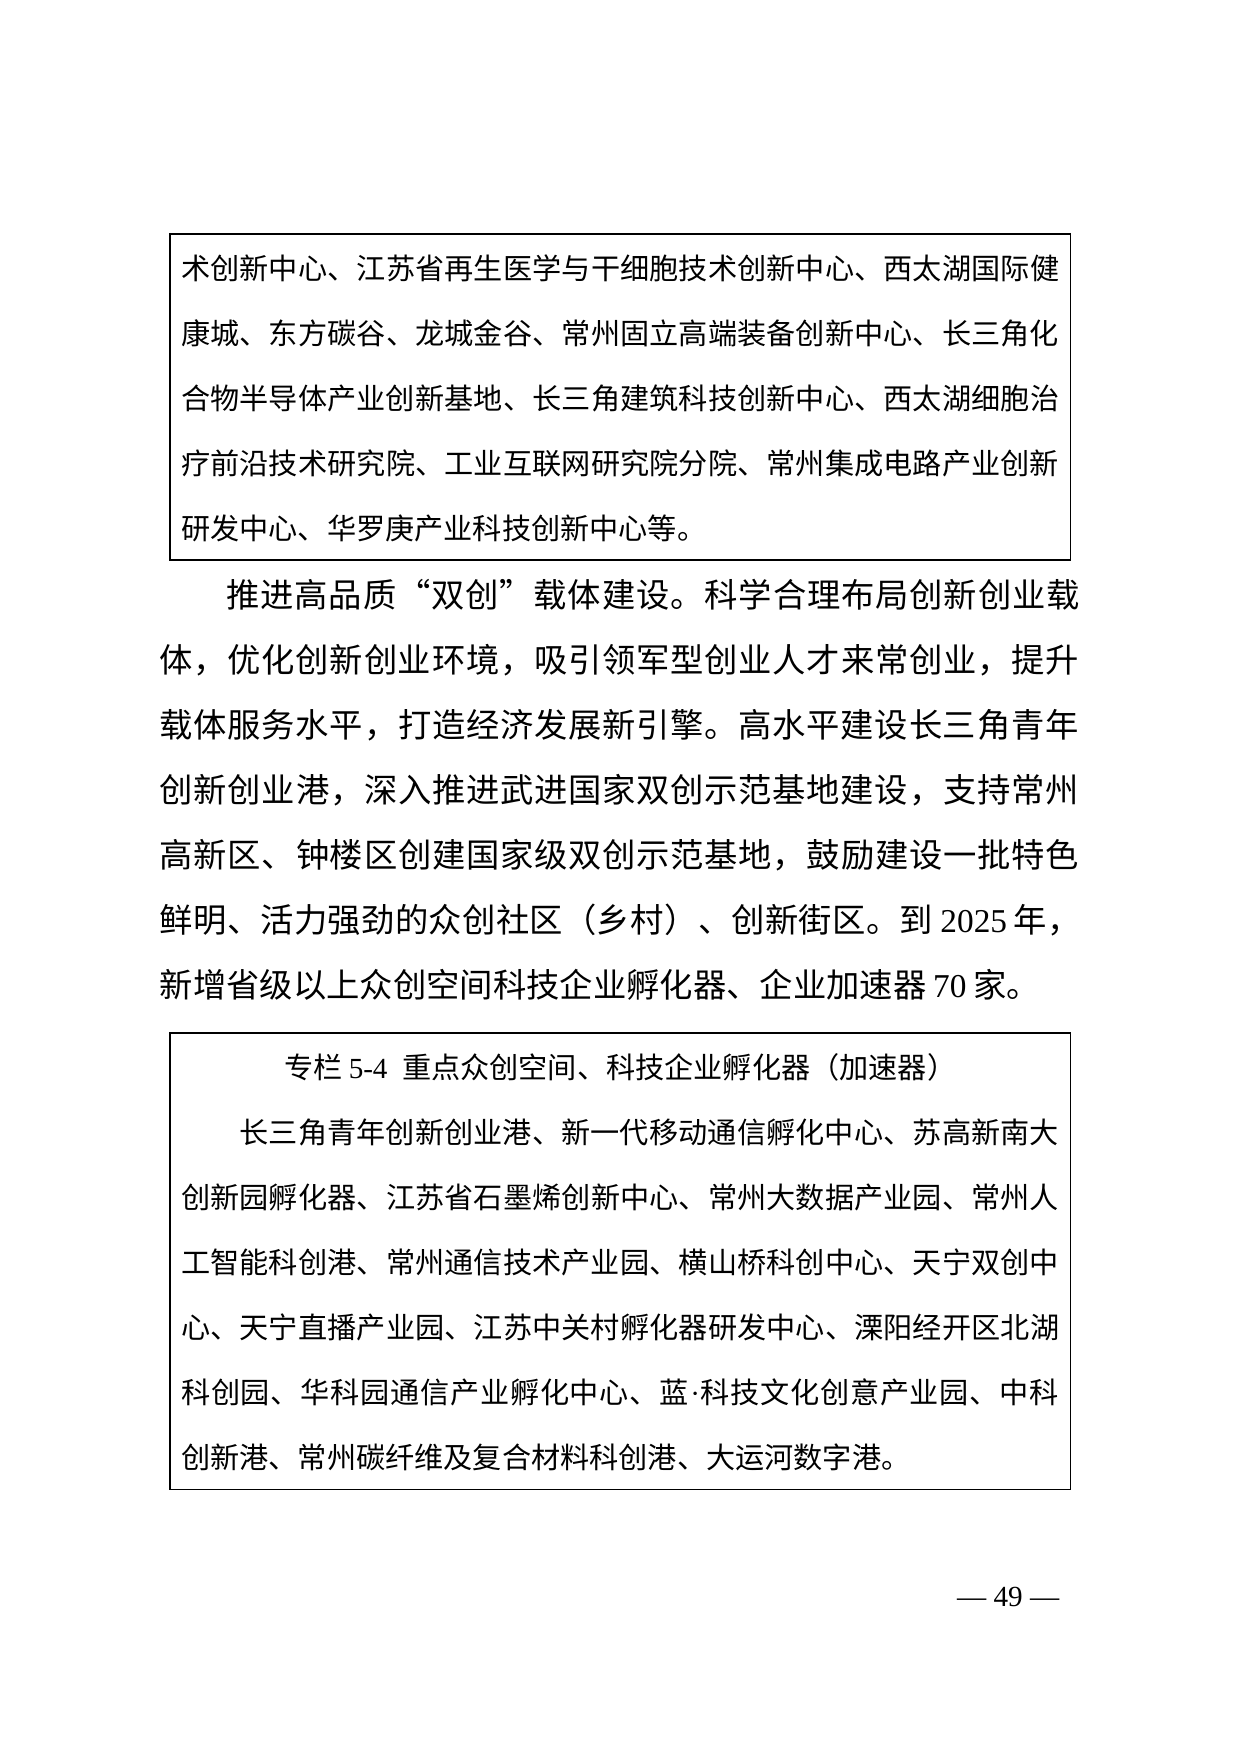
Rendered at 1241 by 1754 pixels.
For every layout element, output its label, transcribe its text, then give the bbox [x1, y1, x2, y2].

table_header 专栏5-4 重点众创空间、科技企业孵化器（加速器） 长三角青年创新创业港、新一代移动通信孵化中心、苏高新南大创新园孵化器、江苏省石墨烯创新中心、常州大数据产业园、常州人工智能科创港、常州通信技术产业园、横山桥科创中心、天宁双创中心、天宁直播产业园、江苏中关村孵化器研发中心、溧阳经开区北湖科创园、华科园通信产业孵化中心、蓝·科技文化创意产业园、中科创新港、常州碳纤维及复合材料科创港、大运河数字港。 [171, 1034, 1070, 1489]
text 推进高品质“双创”载体建设。科学合理布局创新创业载体，优化创新创业环境，吸引领军型创业人才来常创业，提升载体服务水平，打造经济发展新引擎。高水平建设长三角青年创新创业港，深入推进武进国家双创示范基地建设，支持常州高新区、钟楼区创建国家级双创示范基地，鼓励建设一批特色鲜明、活力强劲的众创社区（乡村）、创新街区。到2025年，新增省级以上众创空间科技企业孵化器、企业加速器70家。 [159, 561, 1081, 1016]
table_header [171, 235, 1070, 559]
